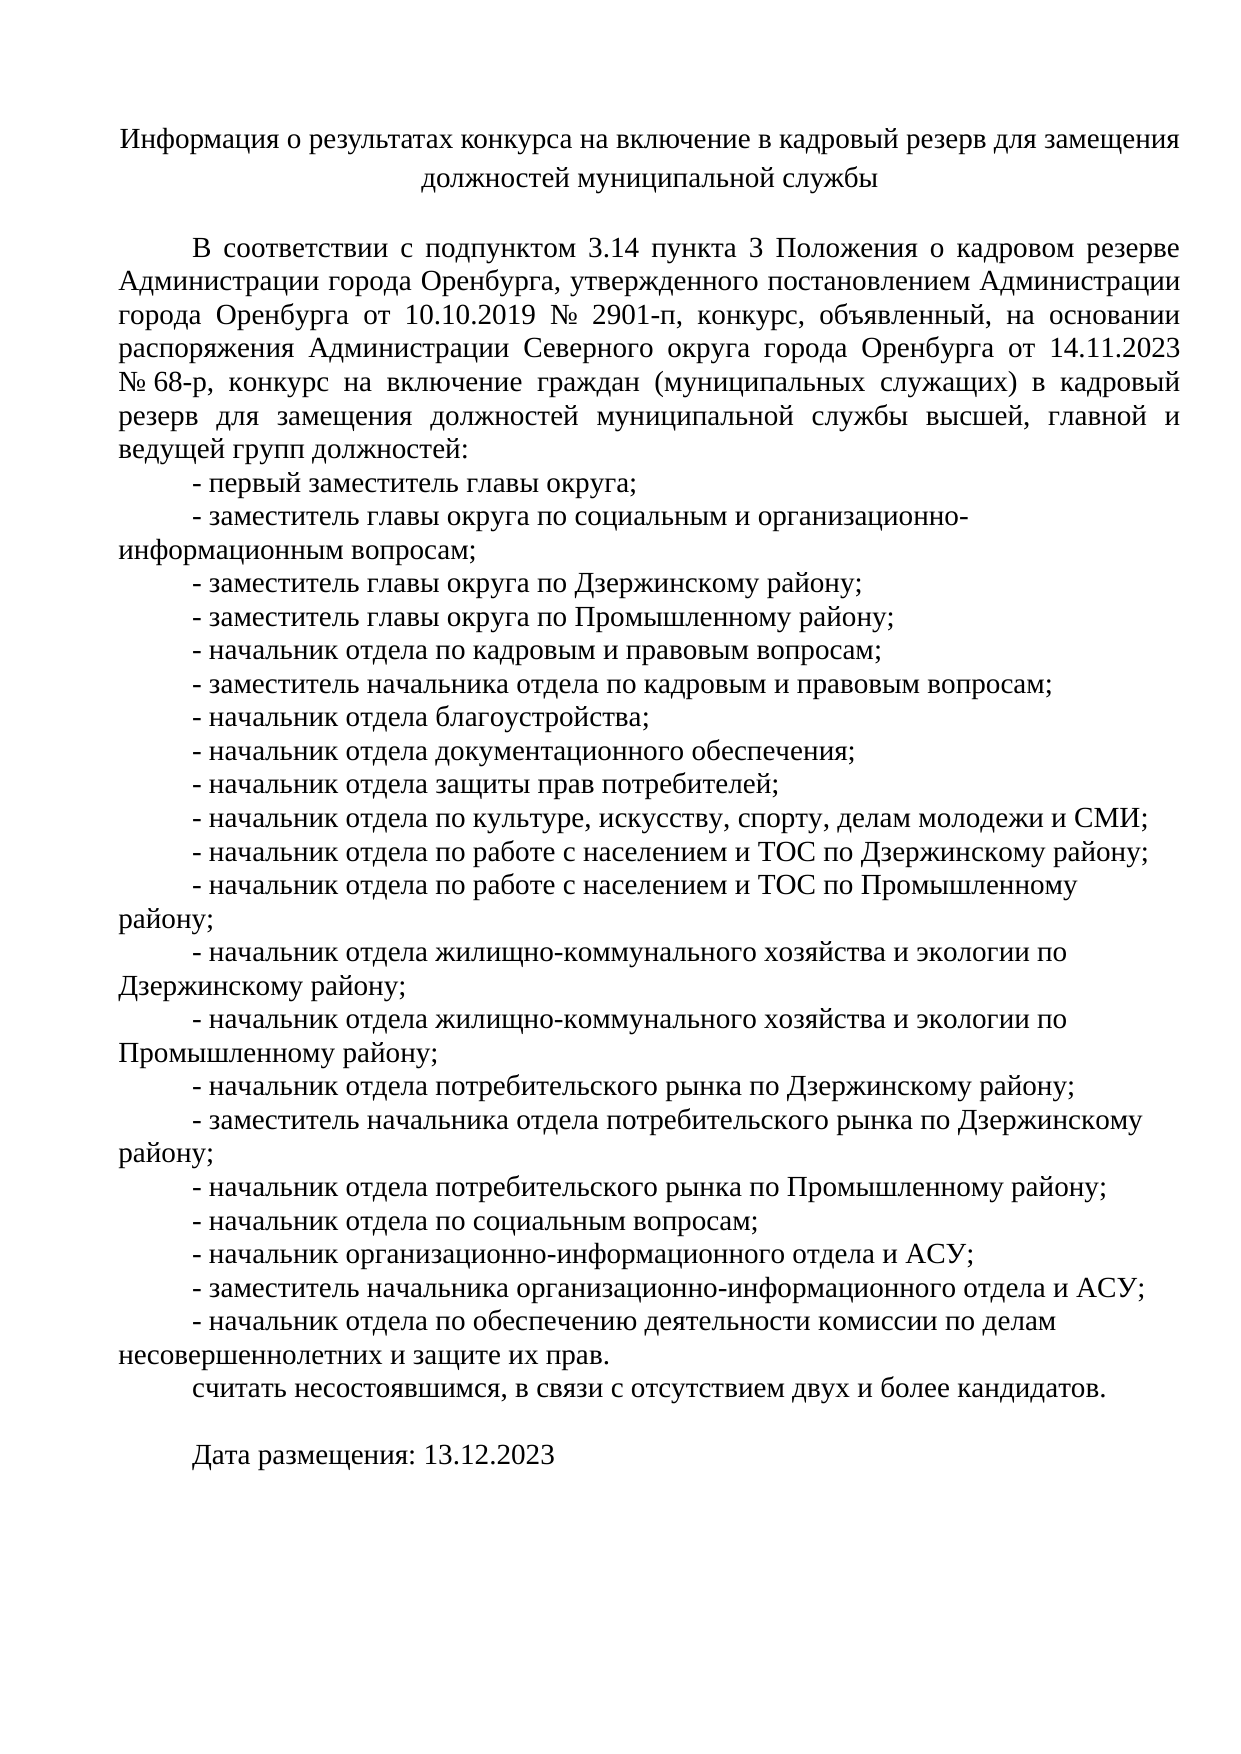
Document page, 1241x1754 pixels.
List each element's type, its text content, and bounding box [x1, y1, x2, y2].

text - начальник отдела по кадровым и правовым вопросам; [118, 632, 1181, 666]
text - начальник отдела по работе с населением и ТОС по Дзержинскому району; [118, 834, 1181, 867]
text - заместитель начальника отдела потребительского рынка по Дзержинскому району; [118, 1102, 1181, 1169]
text считать несостоявшимся, в связи с отсутствием двух и более кандидатов. [118, 1370, 1181, 1404]
text Дата размещения: 13.12.2023 [118, 1437, 1181, 1471]
text - первый заместитель главы округа; [118, 465, 1181, 498]
text - начальник отдела по работе с населением и ТОС по Промышленному району; [118, 867, 1181, 934]
text - начальник отдела благоустройства; [118, 699, 1181, 733]
text - начальник отдела документационного обеспечения; [118, 733, 1181, 767]
text В соответствии с подпунктом 3.14 пункта 3 Положения о кадровом резерве Администрации города Оренбурга, утвержденного постановлением Администрации города Оренбурга от 10.10.2019 № 2901-п, конкурс, объявленный, на основании распоряжения Администрации Северного округа города Оренбурга от 14.11.2023 № 68-р, конкурс на включение граждан (муниципальных служащих) в кадровый резерв для замещения должностей муниципальной службы высшей, главной и ведущей групп должностей: [118, 230, 1181, 465]
text - начальник отдела потребительского рынка по Промышленному району; [118, 1169, 1181, 1203]
text - заместитель начальника организационно-информационного отдела и АСУ; [118, 1270, 1181, 1303]
text - заместитель главы округа по социальным и организационно-информационным вопросам; [118, 498, 1181, 565]
text - начальник отдела по обеспечению деятельности комиссии по делам несовершеннолетних и защите их прав. [118, 1303, 1181, 1370]
text Информация о результатах конкурса на включение в кадровый резерв для замещения должностей муниципальной службы [118, 122, 1181, 194]
text - заместитель главы округа по Дзержинскому району; [118, 565, 1181, 599]
text - начальник отдела потребительского рынка по Дзержинскому району; [118, 1068, 1181, 1102]
text - начальник отдела жилищно-коммунального хозяйства и экологии по Дзержинскому району; [118, 934, 1181, 1001]
text - начальник отдела защиты прав потребителей; [118, 767, 1181, 800]
text - заместитель начальника отдела по кадровым и правовым вопросам; [118, 666, 1181, 699]
text - начальник отдела по социальным вопросам; [118, 1203, 1181, 1236]
text - начальник отдела по культуре, искусству, спорту, делам молодежи и СМИ; [118, 800, 1181, 834]
text - начальник организационно-информационного отдела и АСУ; [118, 1236, 1181, 1270]
text - начальник отдела жилищно-коммунального хозяйства и экологии по Промышленному району; [118, 1001, 1181, 1068]
text - заместитель главы округа по Промышленному району; [118, 599, 1181, 632]
